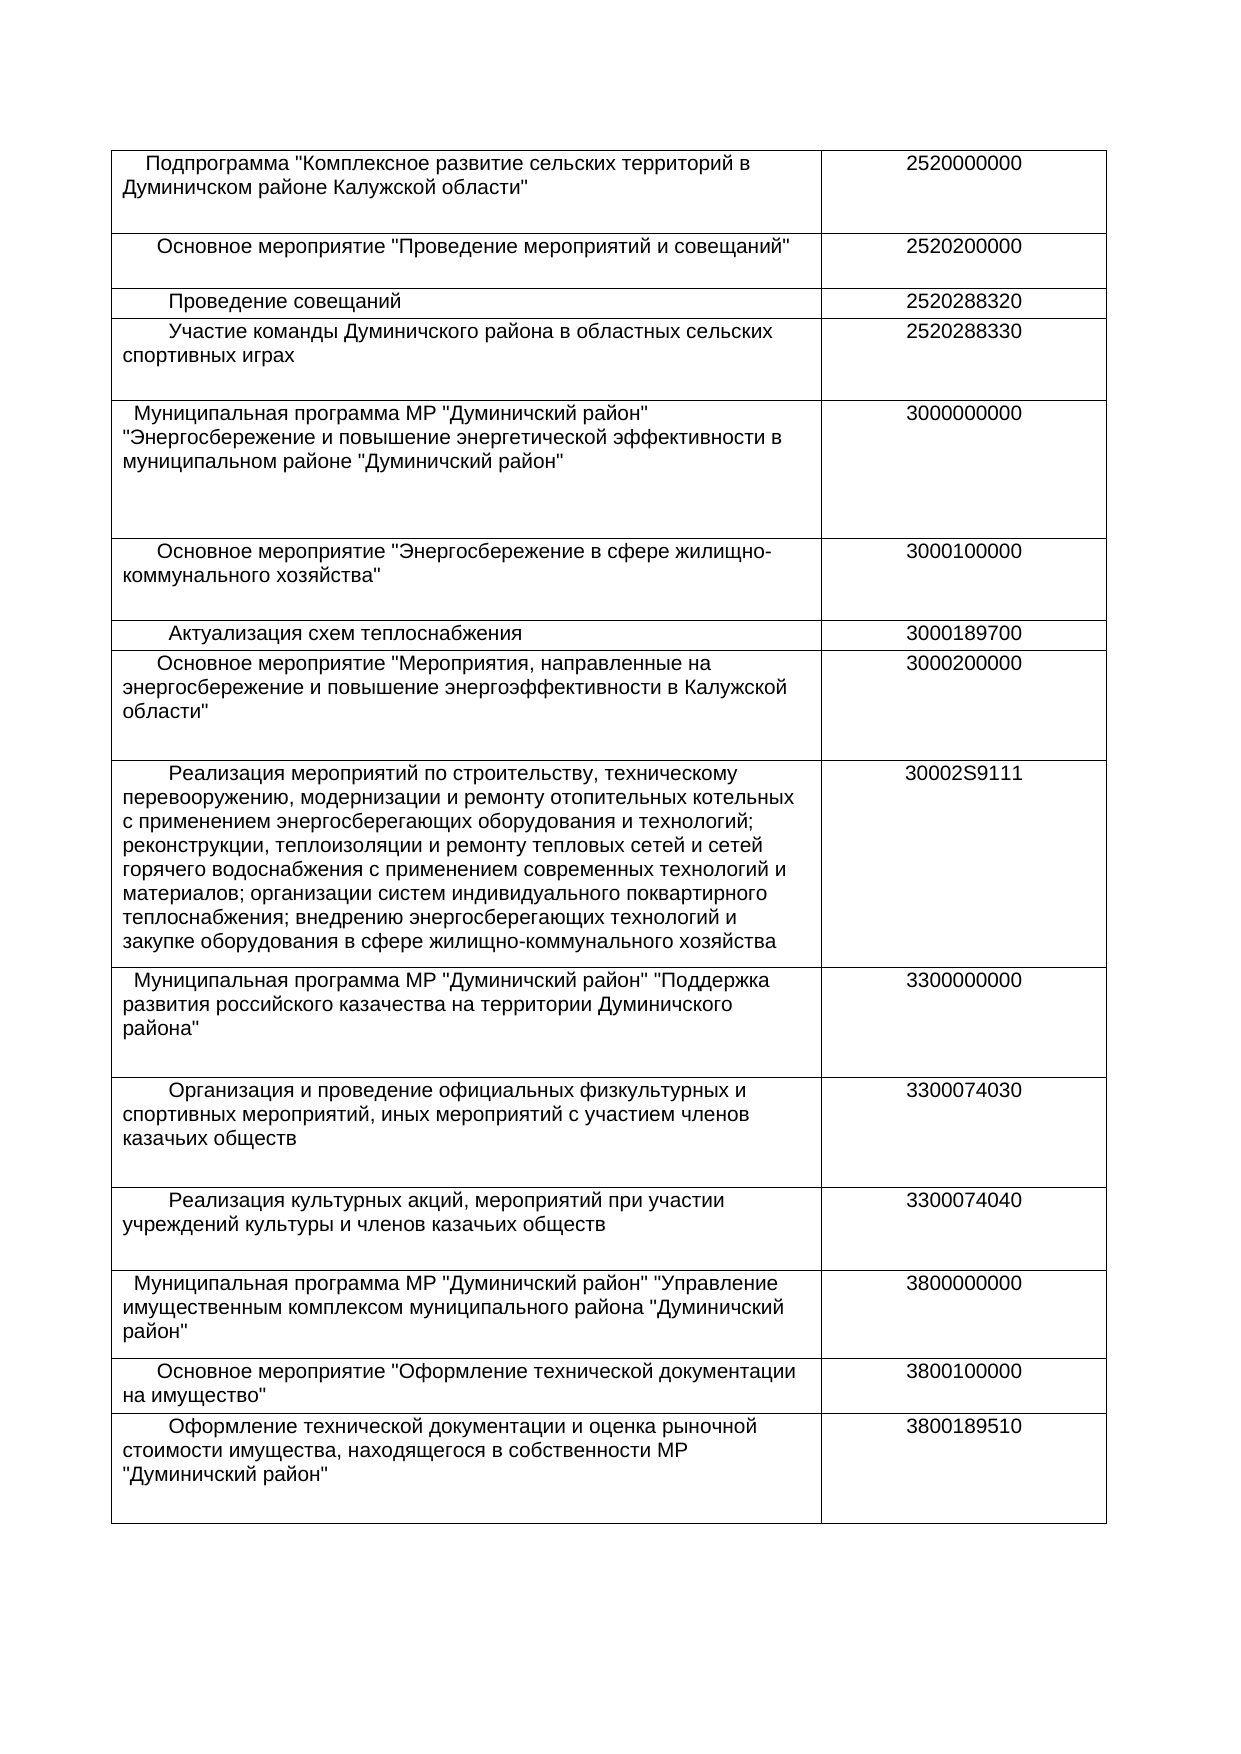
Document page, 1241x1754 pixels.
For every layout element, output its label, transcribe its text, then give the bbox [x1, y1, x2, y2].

table_cell 3000189700 [822, 621, 1106, 650]
table_cell Организация и проведение официальных физкультурных и спортивных мероприятий, иных мероприятий с участием членов казачьих обществ [112, 1078, 821, 1187]
table_cell 3300074040 [822, 1188, 1106, 1270]
table_cell Участие команды Думиничского района в областных сельских спортивных играх [112, 319, 821, 400]
table_cell Подпрограмма "Комплексное развитие сельских территорий в Думиничском районе Калужской области" [112, 151, 821, 232]
table_cell Основное мероприятие "Проведение мероприятий и совещаний" [112, 234, 821, 287]
table_cell Оформление технической документации и оценка рыночной стоимости имущества, находящегося в собственности МР "Думиничский район" [112, 1414, 821, 1522]
table_cell Основное мероприятие "Энергосбережение в сфере жилищно-коммунального хозяйства" [112, 539, 821, 620]
table_cell Проведение совещаний [112, 289, 821, 317]
table_cell 3000100000 [822, 539, 1106, 620]
table_cell 3000000000 [822, 401, 1106, 537]
table_cell Муниципальная программа МР "Думиничский район" "Управление имущественным комплексом муниципального района "Думиничский район" [112, 1271, 821, 1357]
table_cell Муниципальная программа МР "Думиничский район" "Поддержка развития российского казачества на территории Думиничского района" [112, 968, 821, 1077]
table_cell Основное мероприятие "Оформление технической документации на имущество" [112, 1359, 821, 1412]
table_cell 30002S9111 [822, 761, 1106, 967]
table_cell 3800000000 [822, 1271, 1106, 1357]
table_cell Актуализация схем теплоснабжения [112, 621, 821, 650]
table_cell Основное мероприятие "Мероприятия, направленные на энергосбережение и повышение энергоэффективности в Калужской области" [112, 651, 821, 760]
table_cell 3300074030 [822, 1078, 1106, 1187]
table_cell 2520200000 [822, 234, 1106, 287]
table_cell 2520288330 [822, 319, 1106, 400]
table_cell 3000200000 [822, 651, 1106, 760]
table_cell 3800189510 [822, 1414, 1106, 1522]
table_cell Муниципальная программа МР "Думиничский район" "Энергосбережение и повышение энергетической эффективности в муниципальном районе "Думиничский район" [112, 401, 821, 537]
table_cell 2520000000 [822, 151, 1106, 232]
table_cell Реализация культурных акций, мероприятий при участии учреждений культуры и членов казачьих обществ [112, 1188, 821, 1270]
table_cell 3800100000 [822, 1359, 1106, 1412]
table_cell 3300000000 [822, 968, 1106, 1077]
table_cell Реализация мероприятий по строительству, техническому перевооружению, модернизации и ремонту отопительных котельных с применением энергосберегающих оборудования и технологий; реконструкции, теплоизоляции и ремонту тепловых сетей и сетей горячего водоснабжения с применением современных технологий и материалов; организации систем индивидуального поквартирного теплоснабжения; внедрению энергосберегающих технологий и закупке оборудования в сфере жилищно-коммунального хозяйства [112, 761, 821, 967]
table_cell 2520288320 [822, 289, 1106, 317]
